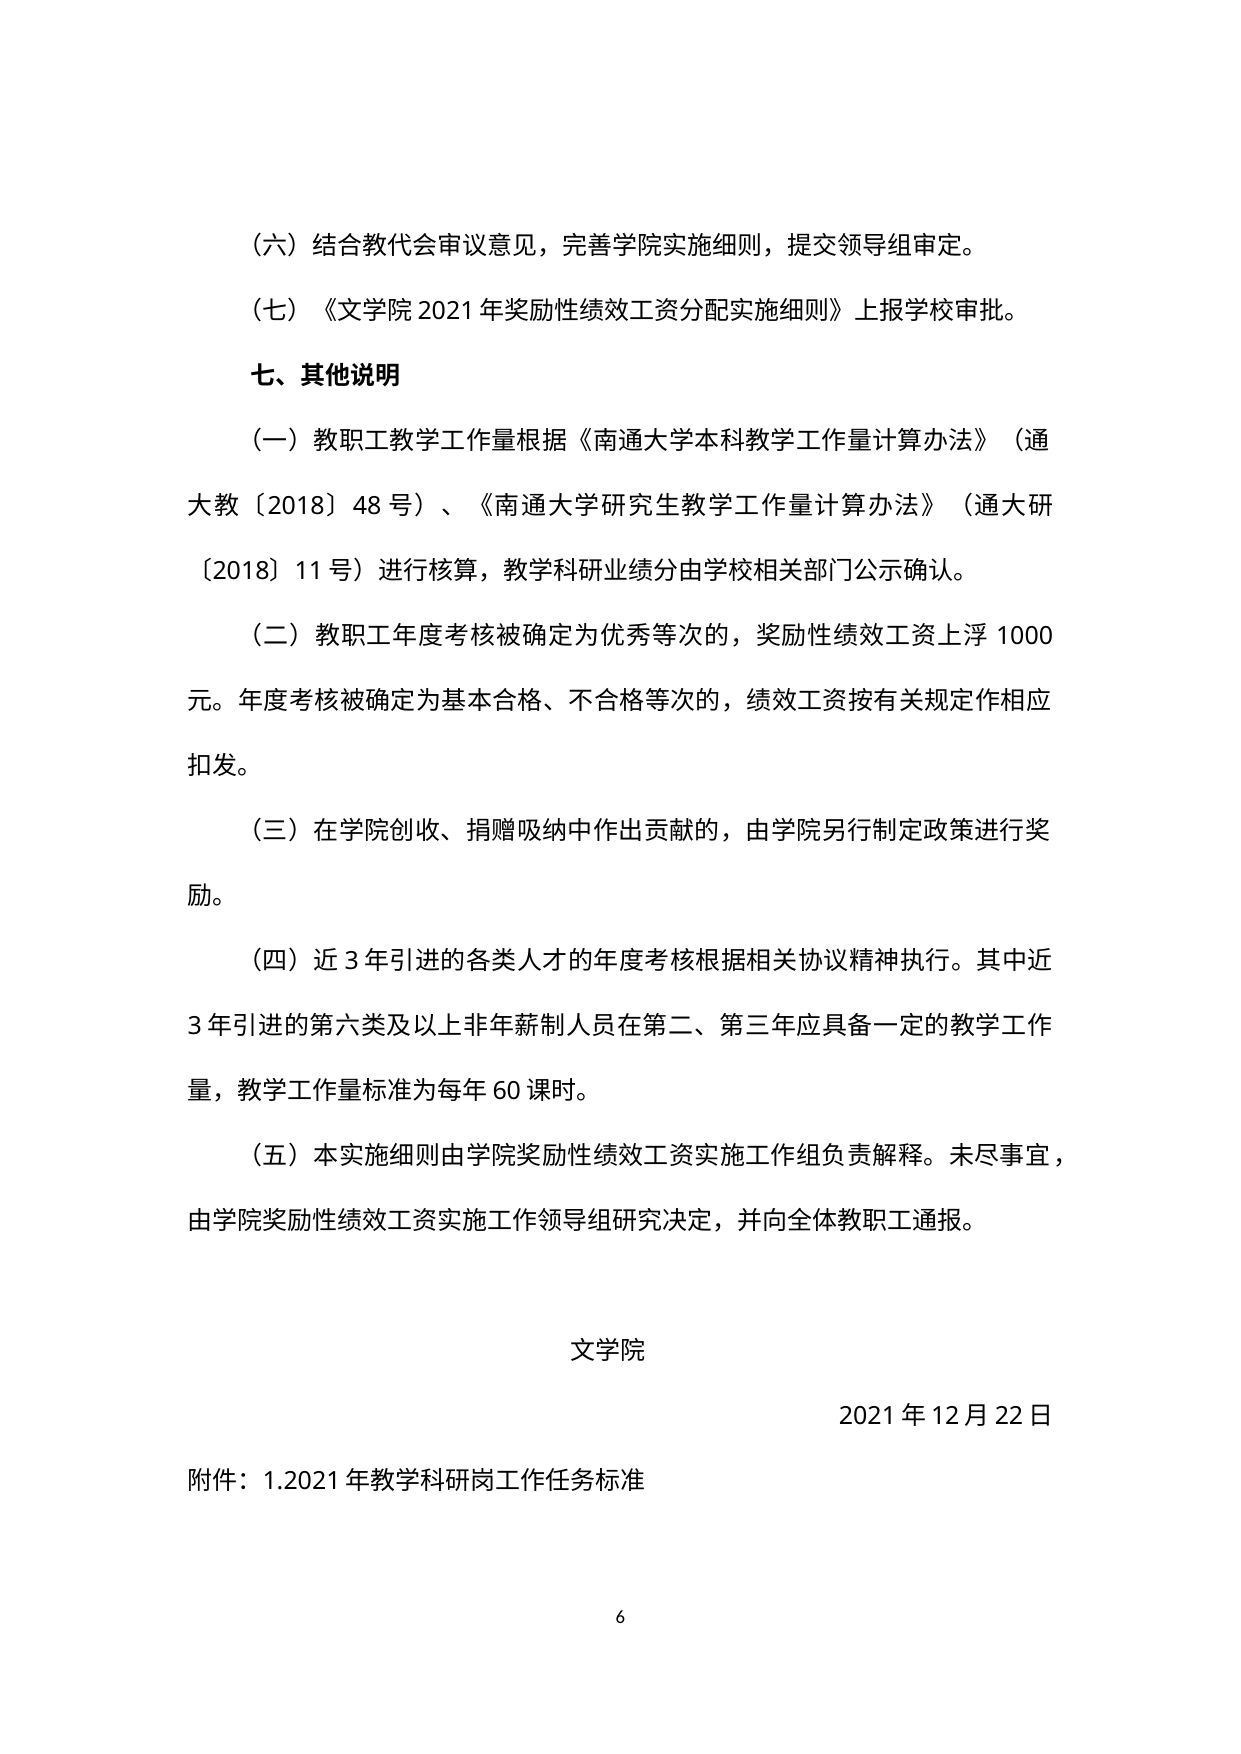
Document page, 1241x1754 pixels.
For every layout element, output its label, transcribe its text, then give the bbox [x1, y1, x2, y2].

text （三）在学院创收、捐赠吸纳中作出贡献的，由学院另行制定政策进行奖励。 [187, 796, 1053, 926]
text 2021年12月22日 [187, 1381, 1053, 1446]
text （一）教职工教学工作量根据《南通大学本科教学工作量计算办法》（通大教〔2018〕48号）、《南通大学研究生教学工作量计算办法》（通大研〔2018〕11号）进行核算，教学科研业绩分由学校相关部门公示确认。 [187, 406, 1053, 601]
text （四）近3年引进的各类人才的年度考核根据相关协议精神执行。其中近3年引进的第六类及以上非年薪制人员在第二、第三年应具备一定的教学工作量，教学工作量标准为每年60课时。 [187, 926, 1053, 1121]
text （五）本实施细则由学院奖励性绩效工资实施工作组负责解释。未尽事宜，由学院奖励性绩效工资实施工作领导组研究决定，并向全体教职工通报。 [187, 1121, 1053, 1251]
text 七、其他说明 [187, 341, 1053, 406]
text （七）《文学院2021年奖励性绩效工资分配实施细则》上报学校审批。 [187, 276, 1053, 341]
text 文学院 [187, 1316, 1053, 1381]
text （二）教职工年度考核被确定为优秀等次的，奖励性绩效工资上浮1000元。年度考核被确定为基本合格、不合格等次的，绩效工资按有关规定作相应扣发。 [187, 601, 1053, 796]
text 附件：1.2021年教学科研岗工作任务标准 [187, 1446, 1053, 1511]
text （六）结合教代会审议意见，完善学院实施细则，提交领导组审定。 [187, 211, 1053, 276]
